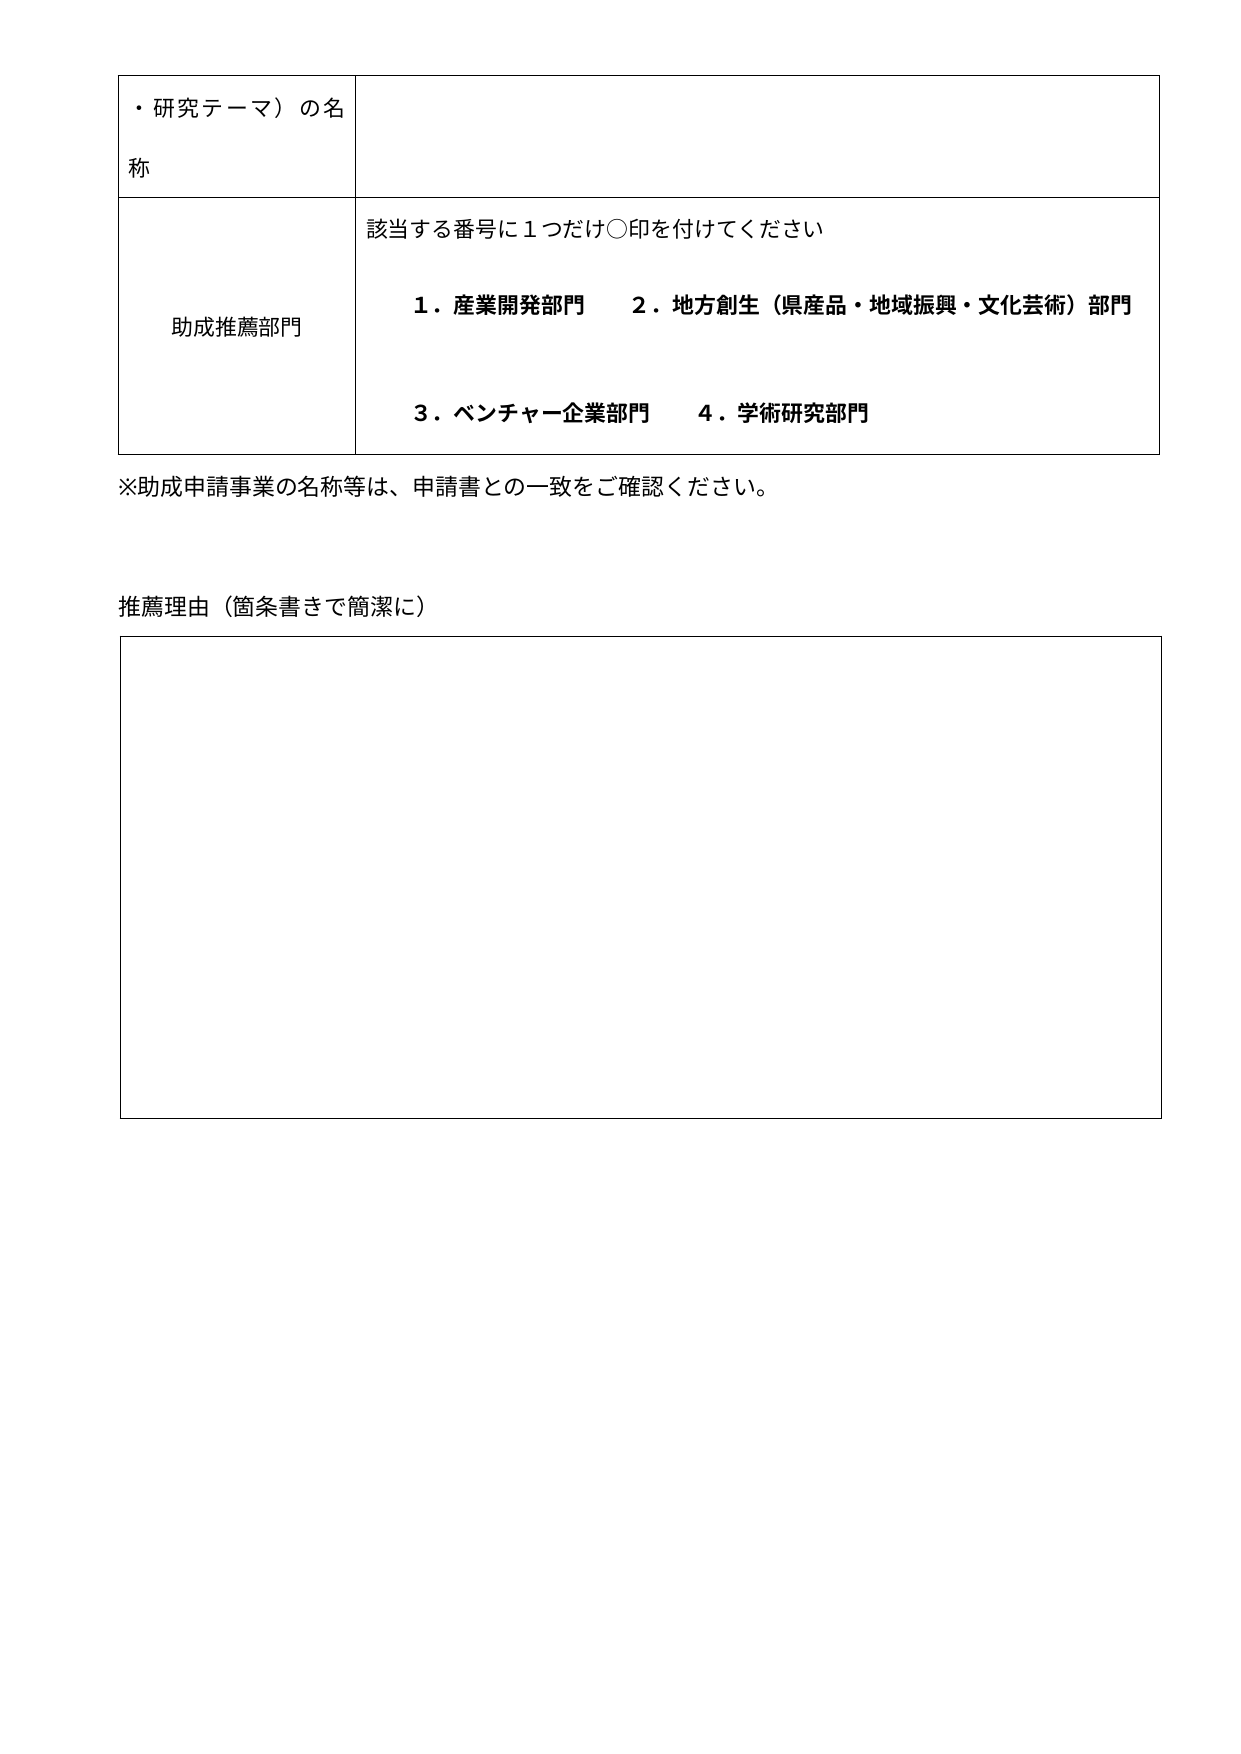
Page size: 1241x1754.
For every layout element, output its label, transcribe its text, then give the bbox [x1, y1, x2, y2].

text ※助成申請事業の名称等は、申請書との一致をご確認ください。 [118, 455, 1181, 515]
table_cell [356, 76, 1159, 197]
text 推薦理由（箇条書きで簡潔に） [118, 575, 1181, 636]
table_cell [119, 76, 355, 197]
table_cell 該当する番号に１つだけ○印を付けてください １．産業開発部門 ２．地方創生（県産品・地域振興・文化芸術）部門 ３．ベンチャー企業部門 ４．学術研究部門 [356, 198, 1159, 454]
table_header [121, 637, 1161, 1118]
table_cell 助成推薦部門 [119, 198, 355, 454]
